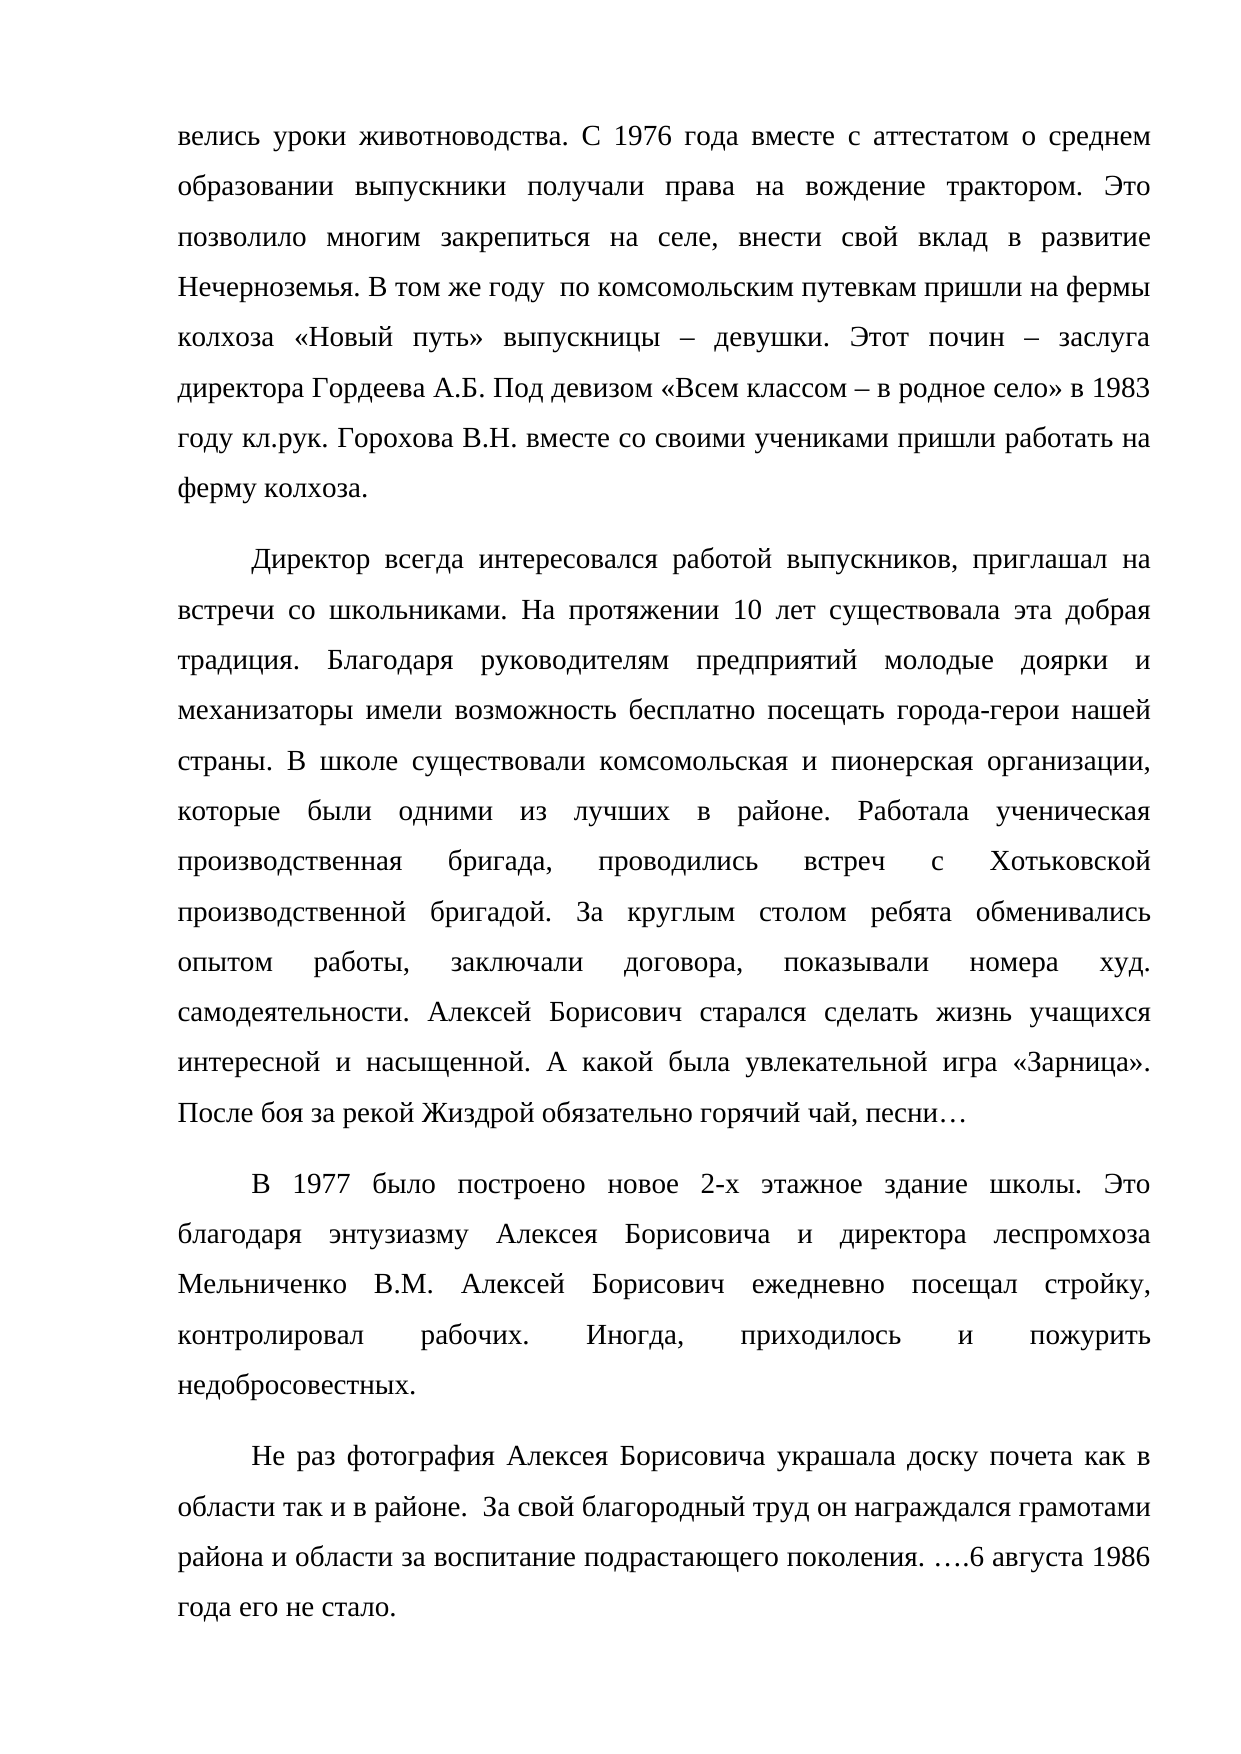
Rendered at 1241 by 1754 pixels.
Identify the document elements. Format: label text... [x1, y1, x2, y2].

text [177, 118, 1152, 504]
text В 1977 было построено новое 2-х этажное здание школы. Это благодаря энтузиазму Алексея Борисовича и директора леспромхоза Мельниченко В.М. Алексей Борисович ежедневно посещал стройку, контролировал рабочих. Иногда, приходилось и пожурить недобросовестных. [177, 1166, 1152, 1401]
text Не раз фотография Алексея Борисовича украшала доску почета как в области так и в районе. За свой благородный труд он награждался грамотами района и области за воспитание подрастающего поколения. ….6 августа 1986 года его не стало. [177, 1438, 1152, 1623]
text Директор всегда интересовался работой выпускников, приглашал на встречи со школьниками. На протяжении 10 лет существовала эта добрая традиция. Благодаря руководителям предприятий молодые доярки и механизаторы имели возможность бесплатно посещать города-герои нашей страны. В школе существовали комсомольская и пионерская организации, которые были одними из лучших в районе. Работала ученическая производственная бригада, проводились встреч с Хотьковской производственной бригадой. За круглым столом ребята обменивались опытом работы, заключали договора, показывали номера худ. самодеятельности. Алексей Борисович старался сделать жизнь учащихся интересной и насыщенной. А какой была увлекательной игра «Зарница». После боя за рекой Жиздрой обязательно горячий чай, песни… [177, 541, 1152, 1128]
